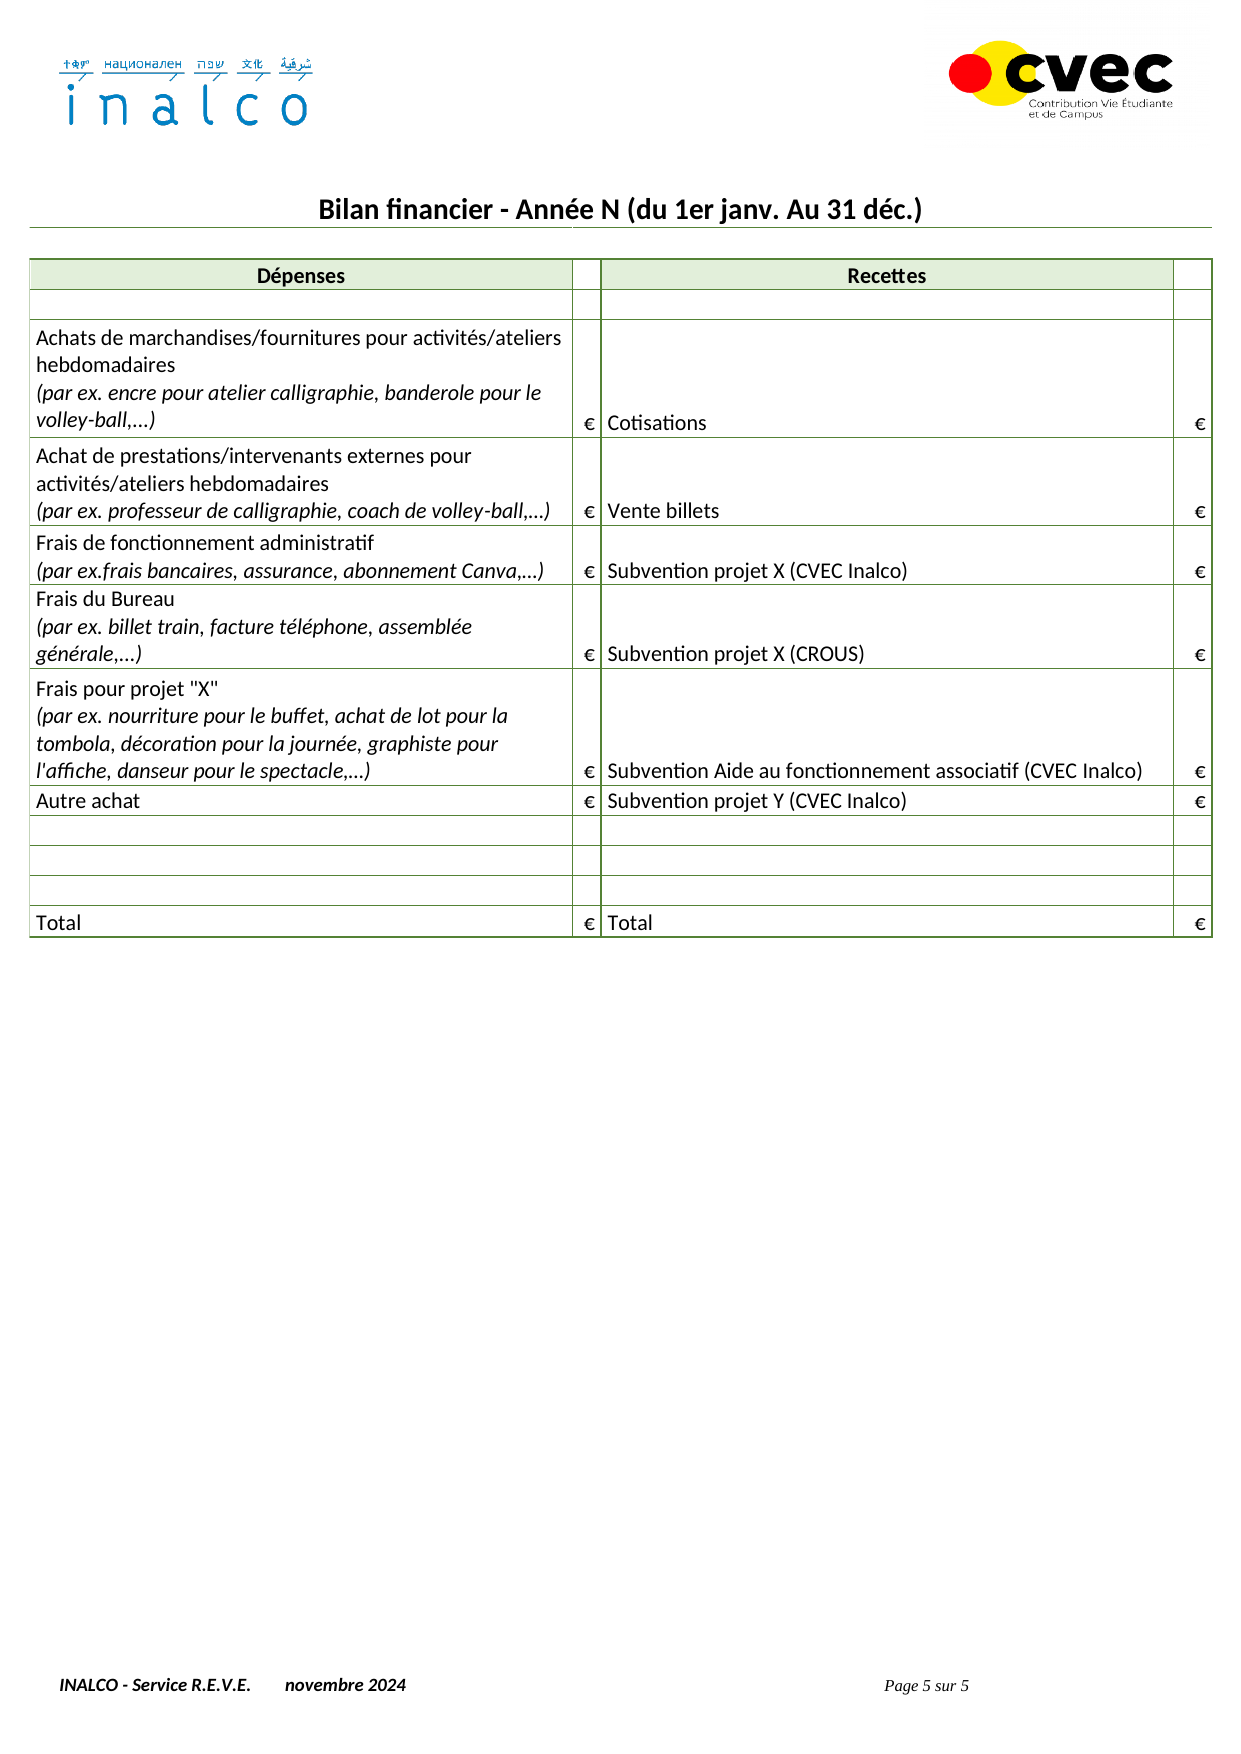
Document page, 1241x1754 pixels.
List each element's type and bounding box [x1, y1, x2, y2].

picture [59, 57, 313, 132]
picture [923, 0, 1210, 150]
